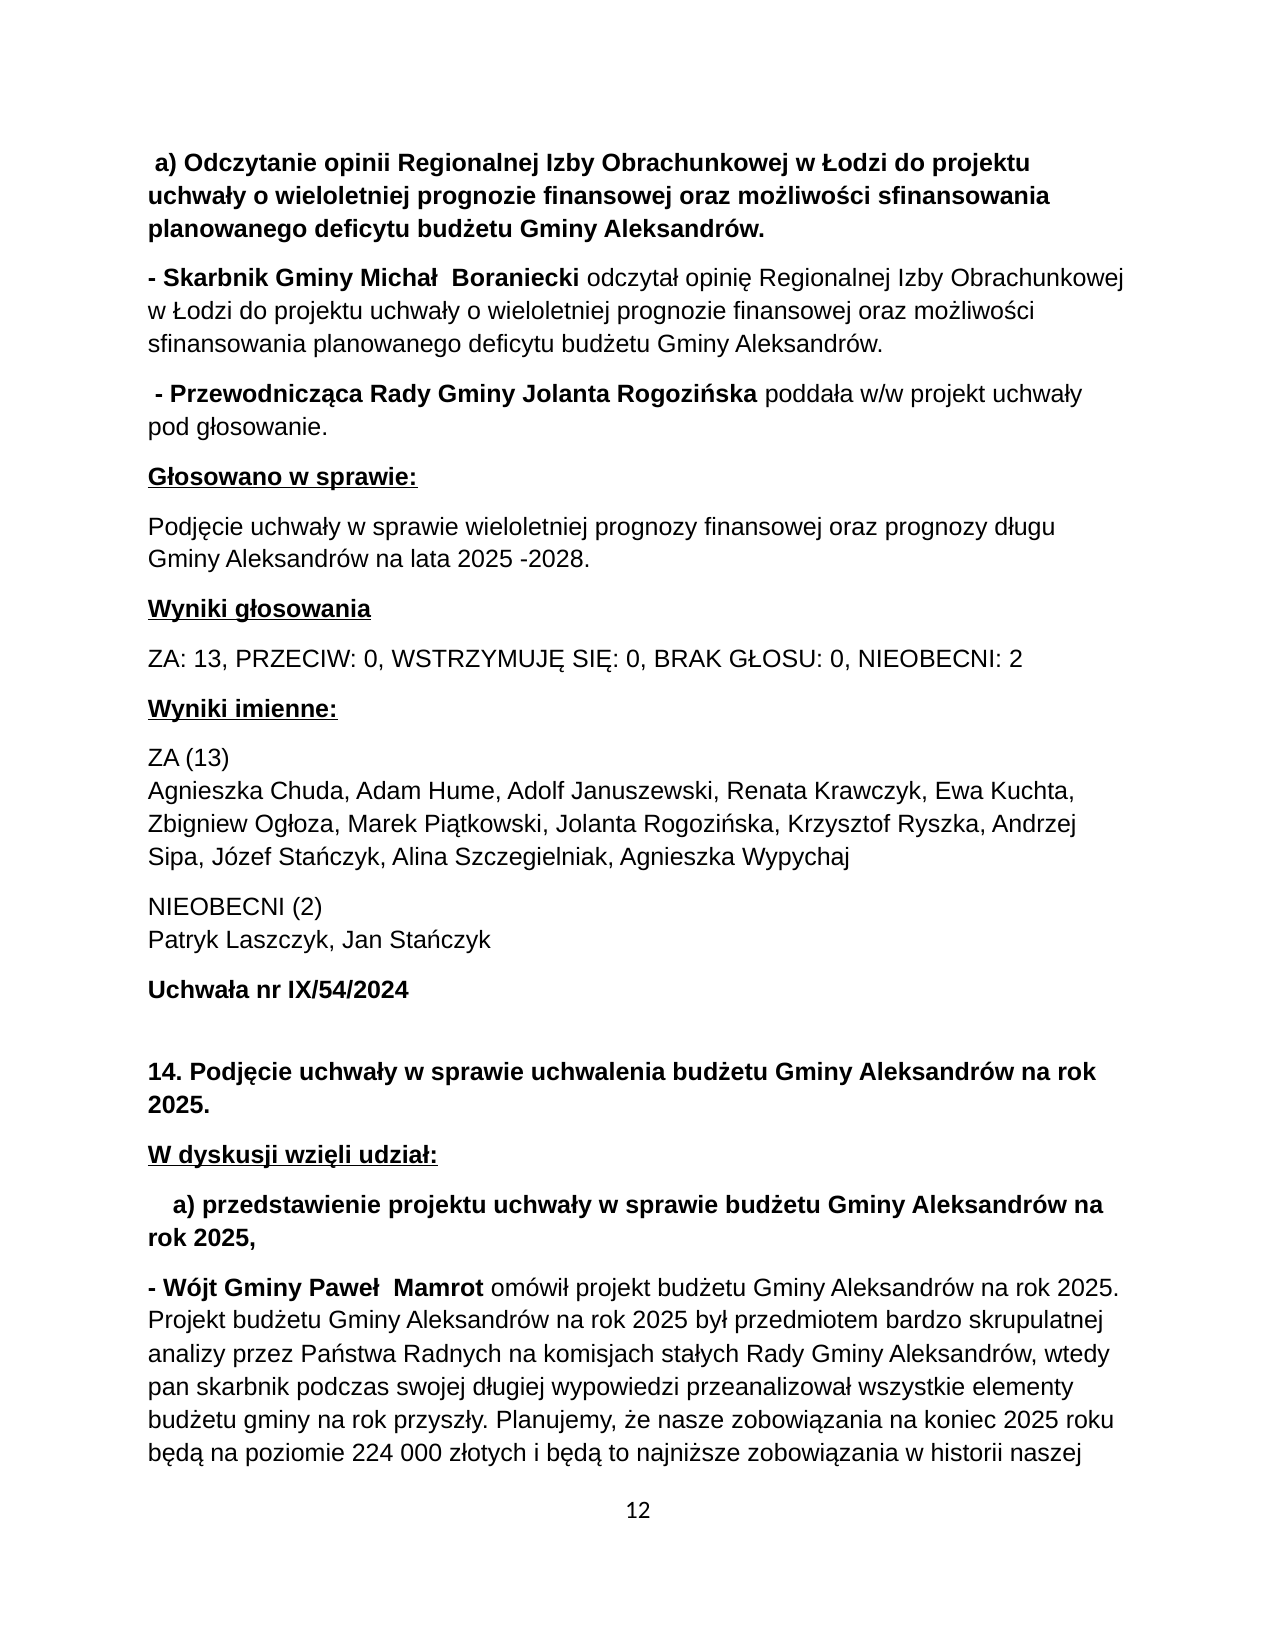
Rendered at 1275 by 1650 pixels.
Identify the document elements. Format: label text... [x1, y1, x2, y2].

text a) przedstawienie projektu uchwały w sprawie budżetu Gminy Aleksandrów na rok 2025, [148, 1190, 1127, 1252]
text - Skarbnik Gminy Michał Boraniecki odczytał opinię Regionalnej Izby Obrachunkowej w Łodzi do projektu uchwały o wieloletniej prognozie finansowej oraz możliwości sfinansowania planowanego deficytu budżetu Gminy Aleksandrów. [148, 263, 1127, 358]
text Agnieszka Chuda, Adam Hume, Adolf Januszewski, Renata Krawczyk, Ewa Kuchta, Zbigniew Ogłoza, Marek Piątkowski, Jolanta Rogozińska, Krzysztof Ryszka, Andrzej Sipa, Józef Stańczyk, Alina Szczegielniak, Agnieszka Wypychaj [148, 776, 1127, 871]
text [148, 1306, 1127, 1466]
text Patryk Laszczyk, Jan Stańczyk [148, 925, 1127, 954]
text 14. Podjęcie uchwały w sprawie uchwalenia budżetu Gminy Aleksandrów na rok 2025. [148, 1057, 1127, 1119]
text ZA (13) [148, 743, 1127, 772]
text - Wójt Gminy Paweł Mamrot omówił projekt budżetu Gminy Aleksandrów na rok 2025. [148, 1272, 1127, 1301]
text - Przewodnicząca Rady Gminy Jolanta Rogozińska poddała w/w projekt uchwały pod głosowanie. [148, 379, 1127, 441]
text W dyskusji wzięli udział: [148, 1140, 1127, 1169]
text Podjęcie uchwały w sprawie wieloletniej prognozy finansowej oraz prognozy długu Gminy Aleksandrów na lata 2025 -2028. [148, 511, 1127, 573]
text Wyniki imienne: [148, 693, 1127, 722]
text a) Odczytanie opinii Regionalnej Izby Obrachunkowej w Łodzi do projektu uchwały o wieloletniej prognozie finansowej oraz możliwości sfinansowania planowanego deficytu budżetu Gminy Aleksandrów. [148, 148, 1127, 242]
text Uchwała nr IX/54/2024 [148, 975, 1127, 1003]
text Głosowano w sprawie: [148, 462, 1127, 491]
text Wyniki głosowania [148, 594, 1127, 623]
text NIEOBECNI (2) [148, 892, 1127, 921]
text ZA: 13, PRZECIW: 0, WSTRZYMUJĘ SIĘ: 0, BRAK GŁOSU: 0, NIEOBECNI: 2 [148, 644, 1127, 673]
